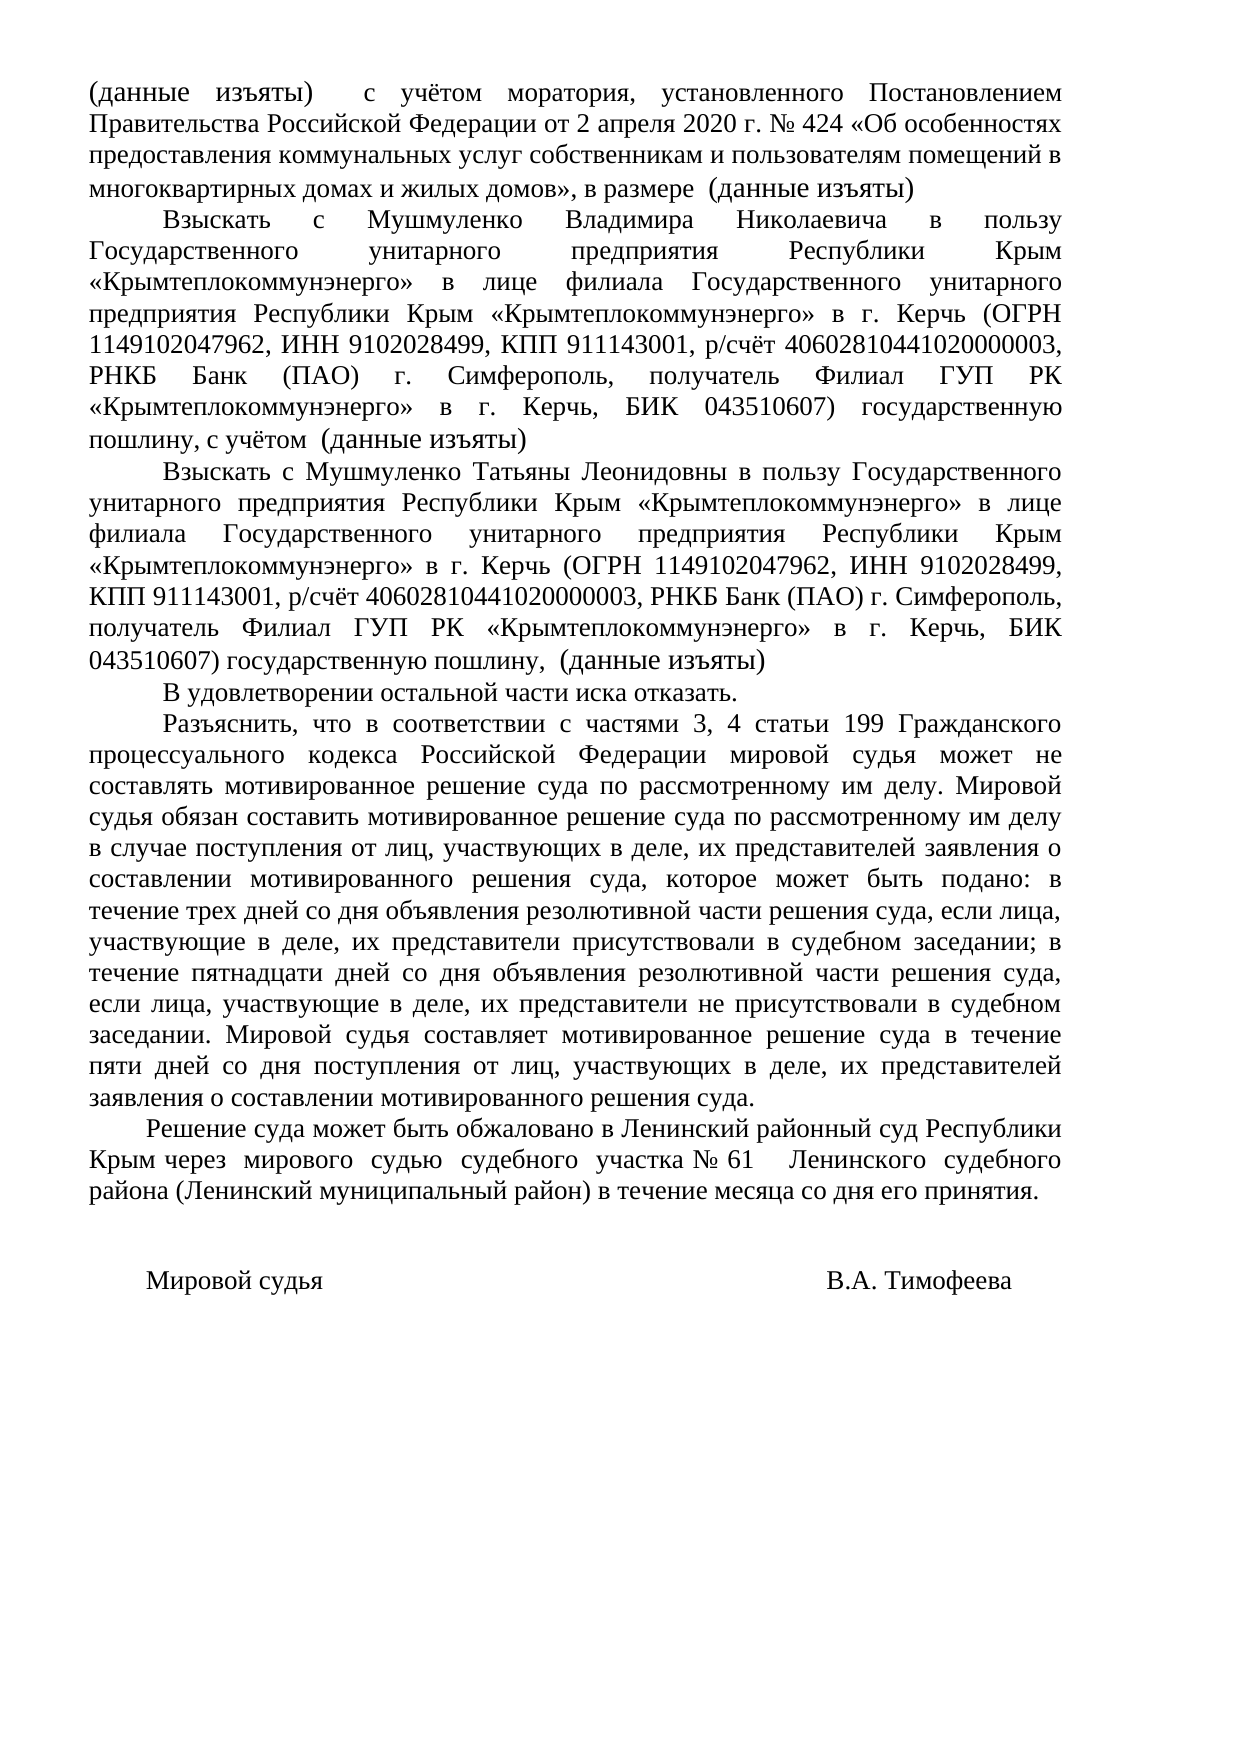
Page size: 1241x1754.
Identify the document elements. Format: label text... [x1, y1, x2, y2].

text Решение суда может быть обжаловано в Ленинский районный суд Республики Крым через мирового судью судебного участка № 61 Ленинского судебного района (Ленинский муниципальный район) в течение месяца со дня его принятия. [89, 1112, 1063, 1205]
text В удовлетворении остальной части иска отказать. [89, 676, 1063, 707]
text Взыскать с Мушмуленко Татьяны Леонидовны в пользу Государственного унитарного предприятия Республики Крым «Крымтеплокоммунэнерго» в лице филиала Государственного унитарного предприятия Республики Крым «Крымтеплокоммунэнерго» в г. Керчь (ОГРН 1149102047962, ИНН 9102028499, КПП 911143001, р/счёт 40602810441020000003, РНКБ Банк (ПАО) г. Симферополь, получатель Филиал ГУП РК «Крымтеплокоммунэнерго» в г. Керчь, БИК 043510607) государственную пошлину, (данные изъяты) [89, 455, 1063, 676]
text Мировой судья В.А. Тимофеева [89, 1264, 1063, 1296]
text Разъяснить, что в соответствии с частями 3, 4 статьи 199 Гражданского процессуального кодекса Российской Федерации мировой судья может не составлять мотивированное решение суда по рассмотренному им делу. Мировой судья обязан составить мотивированное решение суда по рассмотренному им делу в случае поступления от лиц, участвующих в деле, их представителей заявления о составлении мотивированного решения суда, которое может быть подано: в течение трех дней со дня объявления резолютивной части решения суда, если лица, участвующие в деле, их представители присутствовали в судебном заседании; в течение пятнадцати дней со дня объявления резолютивной части решения суда, если лица, участвующие в деле, их представители не присутствовали в судебном заседании. Мировой судья составляет мотивированное решение суда в течение пяти дней со дня поступления от лиц, участвующих в деле, их представителей заявления о составлении мотивированного решения суда. [89, 707, 1063, 1112]
text Взыскать с Мушмуленко Владимира Николаевича в пользу Государственного унитарного предприятия Республики Крым «Крымтеплокоммунэнерго» в лице филиала Государственного унитарного предприятия Республики Крым «Крымтеплокоммунэнерго» в г. Керчь (ОГРН 1149102047962, ИНН 9102028499, КПП 911143001, р/счёт 40602810441020000003, РНКБ Банк (ПАО) г. Симферополь, получатель Филиал ГУП РК «Крымтеплокоммунэнерго» в г. Керчь, БИК 043510607) государственную пошлину, с учётом (данные изъяты) [89, 203, 1063, 455]
